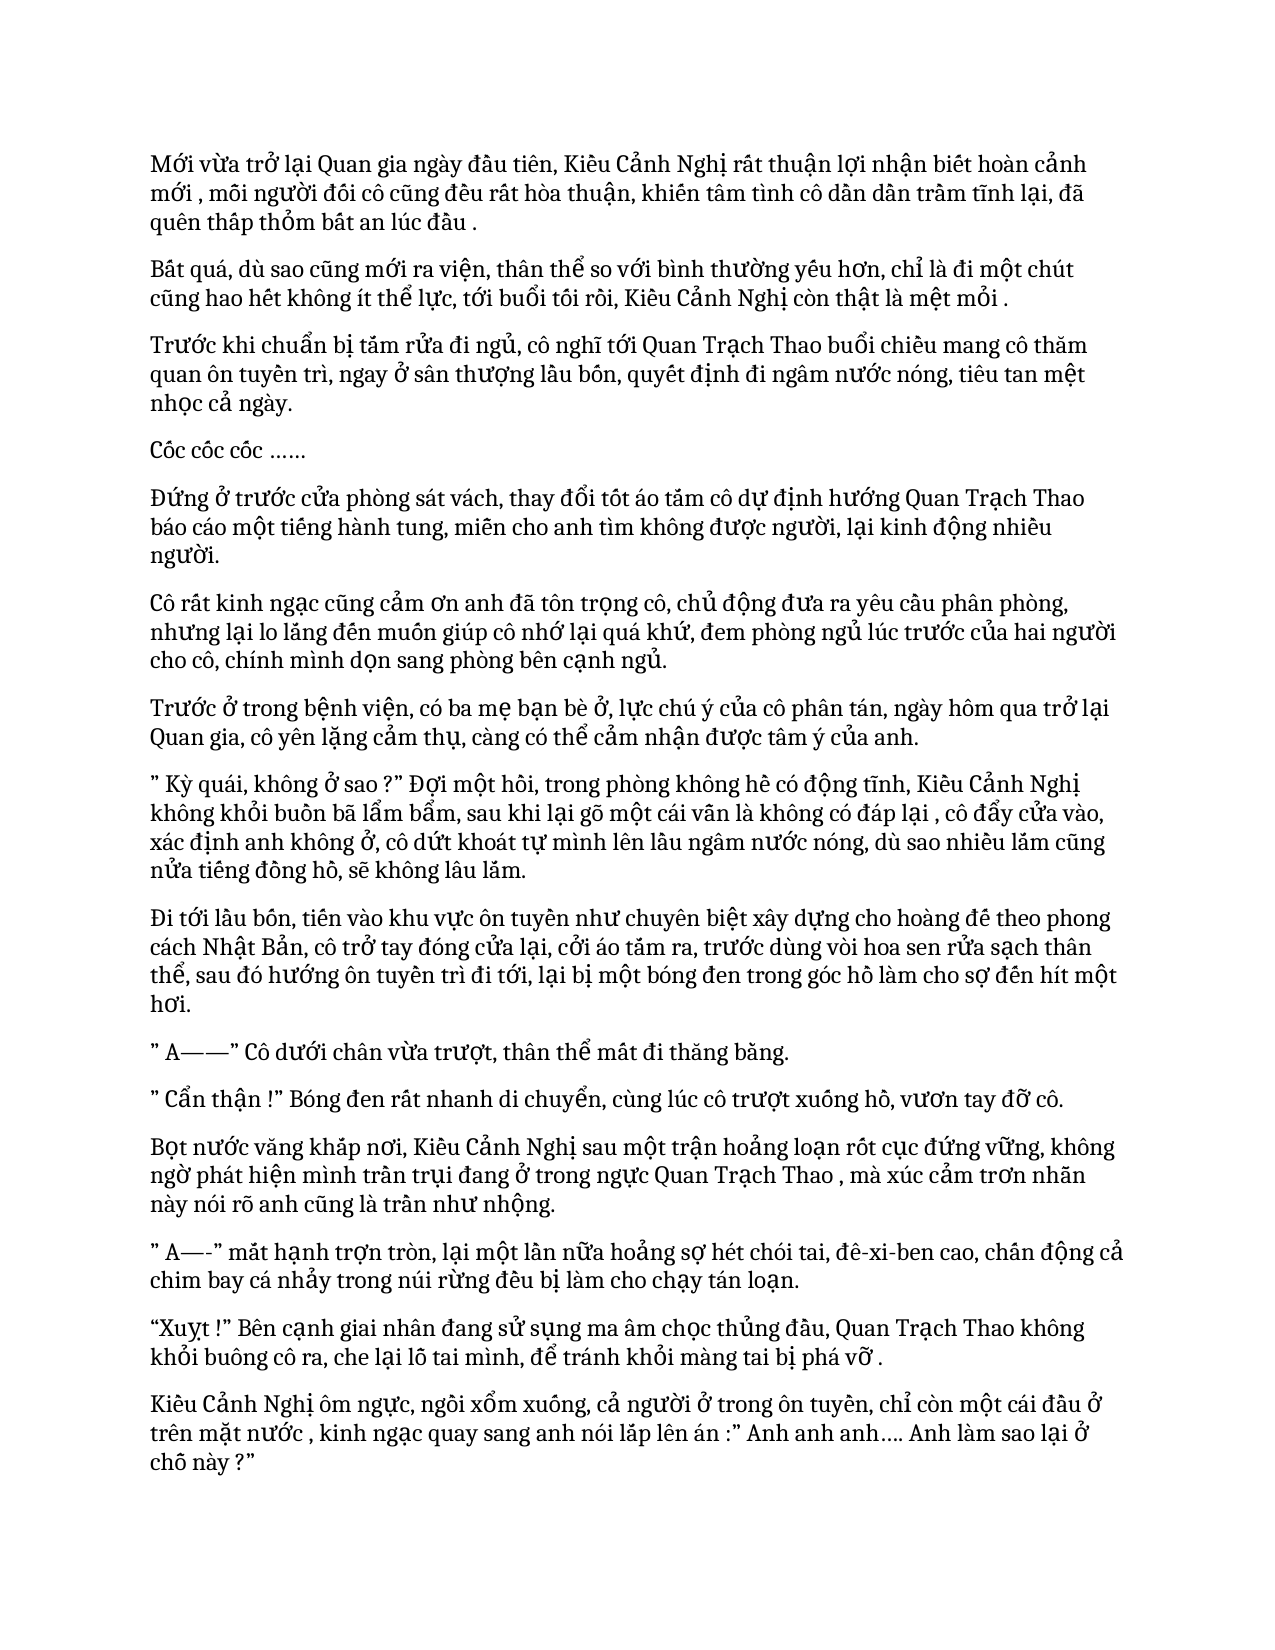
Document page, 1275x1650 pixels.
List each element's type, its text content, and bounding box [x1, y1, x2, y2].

text Đứng ở trước cửa phòng sát vách, thay đổi tốt áo tắm cô dự định hướng Quan Trạch Thao báo cáo một tiếng hành tung, miễn cho anh tìm không được người, lại kinh động nhiều người. [150, 484, 1125, 570]
text Trước khi chuẩn bị tắm rửa đi ngủ, cô nghĩ tới Quan Trạch Thao buổi chiều mang cô thăm quan ôn tuyền trì, ngay ở sân thượng lầu bốn, quyết định đi ngâm nước nóng, tiêu tan mệt nhọc cả ngày. [150, 331, 1125, 417]
text Bất quá, dù sao cũng mới ra viện, thân thể so với bình thường yếu hơn, chỉ là đi một chút cũng hao hết không ít thể lực, tới buổi tối rồi, Kiều Cảnh Nghị còn thật là mệt mỏi . [150, 255, 1125, 312]
text Trước ở trong bệnh viện, có ba mẹ bạn bè ở, lực chú ý của cô phân tán, ngày hôm qua trở lại Quan gia, cô yên lặng cảm thụ, càng có thể cảm nhận được tâm ý của anh. [150, 694, 1125, 751]
text Đi tới lầu bốn, tiến vào khu vực ôn tuyền như chuyên biệt xây dựng cho hoàng đế theo phong cách Nhật Bản, cô trở tay đóng cửa lại, cởi áo tắm ra, trước dùng vòi hoa sen rửa sạch thân thể, sau đó hướng ôn tuyền trì đi tới, lại bị một bóng đen trong góc hồ làm cho sợ đến hít một hơi. [150, 904, 1125, 1019]
text ” Kỳ quái, không ở sao ?” Đợi một hồi, trong phòng không hề có động tĩnh, Kiều Cảnh Nghị không khỏi buồn bã lẩm bẩm, sau khi lại gõ một cái vẫn là không có đáp lại , cô đẩy cửa vào, xác định anh không ở, cô dứt khoát tự mình lên lầu ngâm nước nóng, dù sao nhiều lắm cũng nửa tiếng đồng hồ, sẽ không lâu lắm. [150, 770, 1125, 885]
text Cốc cốc cốc …… [150, 436, 1125, 465]
text ” A—-” mắt hạnh trợn tròn, lại một lần nữa hoảng sợ hét chói tai, đê-xi-ben cao, chấn động cả chim bay cá nhảy trong núi rừng đều bị làm cho chạy tán loạn. [150, 1237, 1125, 1295]
text Cô rất kinh ngạc cũng cảm ơn anh đã tôn trọng cô, chủ động đưa ra yêu cầu phân phòng, nhưng lại lo lắng đến muốn giúp cô nhớ lại quá khứ, đem phòng ngủ lúc trước của hai người cho cô, chính mình dọn sang phòng bên cạnh ngủ. [150, 589, 1125, 675]
text ” Cẩn thận !” Bóng đen rất nhanh di chuyển, cùng lúc cô trượt xuống hồ, vươn tay đỡ cô. [150, 1085, 1125, 1114]
text ” A——” Cô dưới chân vừa trượt, thân thể mất đi thăng bằng. [150, 1037, 1125, 1066]
text Kiều Cảnh Nghị ôm ngực, ngồi xổm xuống, cả người ở trong ôn tuyền, chỉ còn một cái đầu ở trên mặt nước , kinh ngạc quay sang anh nói lắp lên án :” Anh anh anh…. Anh làm sao lại ở chỗ này ?” [150, 1390, 1125, 1476]
text Mới vừa trở lại Quan gia ngày đầu tiên, Kiều Cảnh Nghị rất thuận lợi nhận biết hoàn cảnh mới , mỗi người đối cô cũng đều rất hòa thuận, khiến tâm tình cô dần dần trầm tĩnh lại, đã quên thấp thỏm bất an lúc đầu . [150, 150, 1125, 236]
text Bọt nước văng khắp nơi, Kiều Cảnh Nghị sau một trận hoảng loạn rốt cục đứng vững, không ngờ phát hiện mình trần trụi đang ở trong ngực Quan Trạch Thao , mà xúc cảm trơn nhẵn này nói rõ anh cũng là trần như nhộng. [150, 1132, 1125, 1219]
text “Xuỵt !” Bên cạnh giai nhân đang sử sụng ma âm chọc thủng đầu, Quan Trạch Thao không khỏi buông cô ra, che lại lỗ tai mình, để tránh khỏi màng tai bị phá vỡ . [150, 1314, 1125, 1371]
